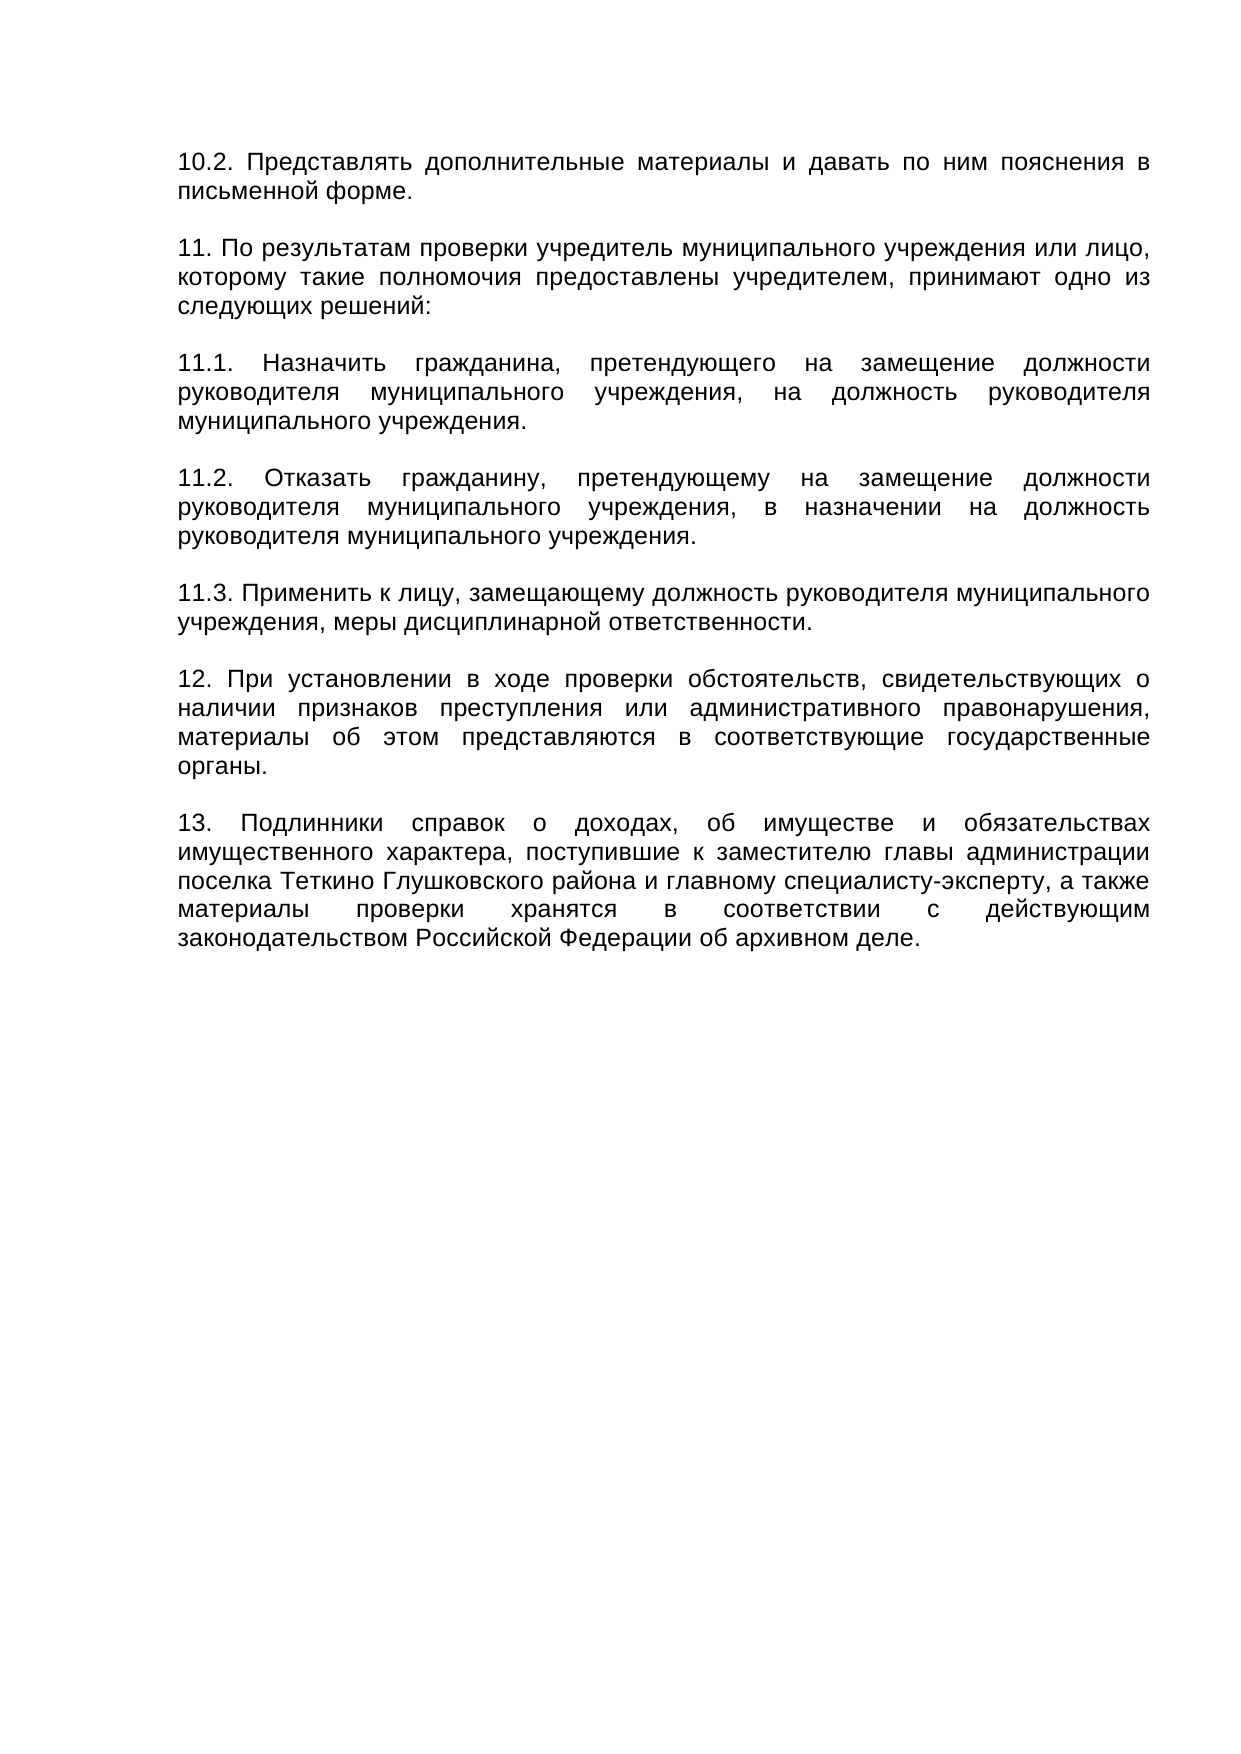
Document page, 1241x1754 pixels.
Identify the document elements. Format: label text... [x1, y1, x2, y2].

text 10.2. Представлять дополнительные материалы и давать по ним пояснения в письменной форме. [177, 118, 1152, 204]
text 11.3. Применить к лицу, замещающему должность руководителя муниципального учреждения, меры дисциплинарной ответственности. [177, 549, 1152, 636]
text 11. По результатам проверки учредитель муниципального учреждения или лицо, которому такие полномочия предоставлены учредителем, принимают одно из следующих решений: [177, 204, 1152, 319]
text 11.2. Отказать гражданину, претендующему на замещение должности руководителя муниципального учреждения, в назначении на должность руководителя муниципального учреждения. [177, 434, 1152, 549]
text 13. Подлинники справок о доходах, об имуществе и обязательствах имущественного характера, поступившие к заместителю главы администрации поселка Теткино Глушковского района и главному специалисту-эксперту, а также материалы проверки хранятся в соответствии с действующим законодательством Российской Федерации об архивном деле. [177, 779, 1152, 952]
text 12. При установлении в ходе проверки обстоятельств, свидетельствующих о наличии признаков преступления или административного правонарушения, материалы об этом представляются в соответствующие государственные органы. [177, 636, 1152, 779]
text 11.1. Назначить гражданина, претендующего на замещение должности руководителя муниципального учреждения, на должность руководителя муниципального учреждения. [177, 319, 1152, 434]
